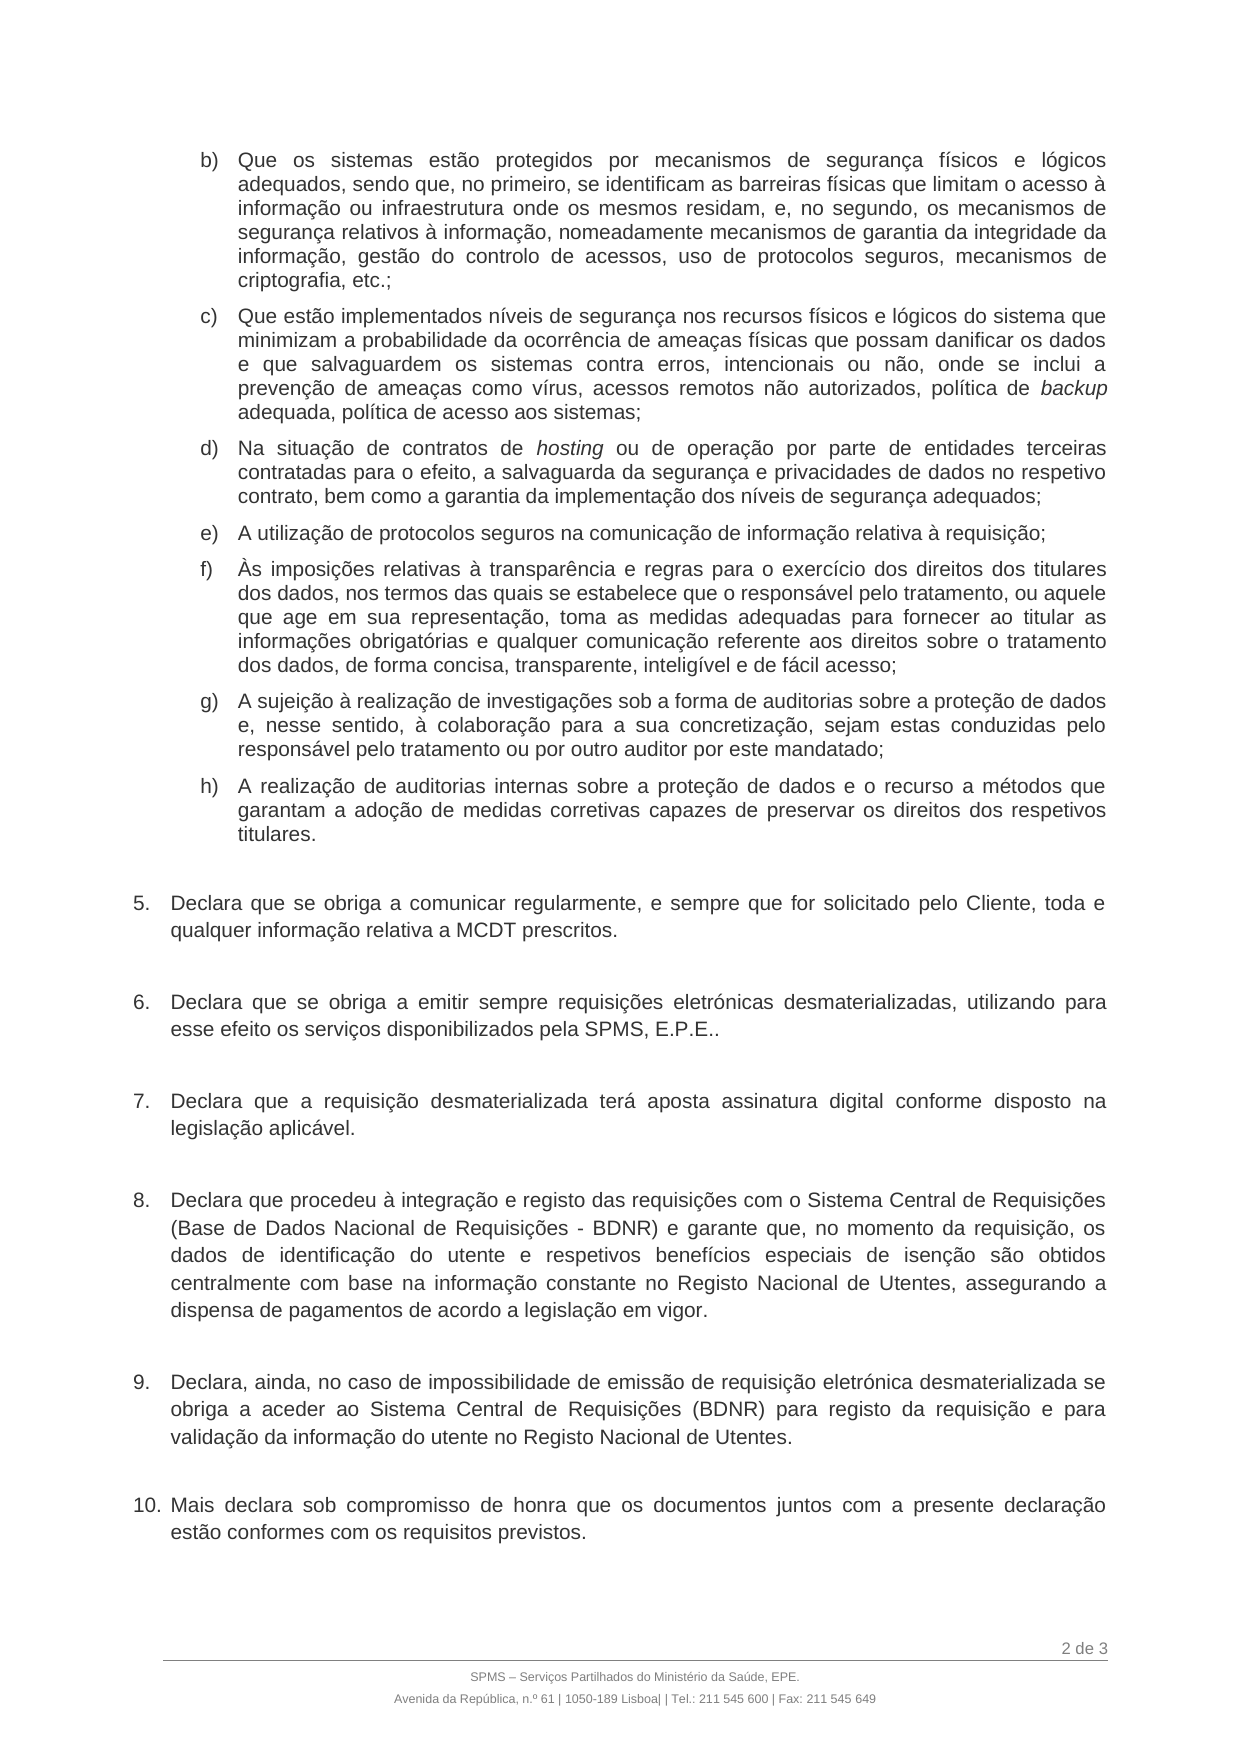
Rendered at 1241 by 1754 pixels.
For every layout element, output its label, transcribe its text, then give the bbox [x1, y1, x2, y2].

list Declara que procedeu à integração e registo das requisições com o Sistema Central de Requisições (Base de Dados Nacional de Requisições - BDNR) e garante que, no momento da requisição, os dados de identificação do utente e respetivos benefícios especiais de isenção são obtidos centralmente com base na informação constante no Registo Nacional de Utentes, assegurando a dispensa de pagamentos de acordo a legislação em vigor. [133, 1188, 1108, 1322]
list Na situação de contratos de hosting ou de operação por parte de entidades terceiras contratadas para o efeito, a salvaguarda da segurança e privacidades de dados no respetivo contrato, bem como a garantia da implementação dos níveis de segurança adequados; [200, 436, 1108, 508]
list Mais declara sob compromisso de honra que os documentos juntos com a presente declaração estão conformes com os requisitos previstos. [133, 1493, 1108, 1544]
list Declara que a requisição desmaterializada terá aposta assinatura digital conforme disposto na legislação aplicável. [133, 1089, 1108, 1140]
list Declara, ainda, no caso de impossibilidade de emissão de requisição eletrónica desmaterializada se obriga a aceder ao Sistema Central de Requisições (BDNR) para registo da requisição e para validação da informação do utente no Registo Nacional de Utentes. [133, 1369, 1108, 1448]
list A utilização de protocolos seguros na comunicação de informação relativa à requisição; [200, 521, 1108, 544]
list Às imposições relativas à transparência e regras para o exercício dos direitos dos titulares dos dados, nos termos das quais se estabelece que o responsável pelo tratamento, ou aquele que age em sua representação, toma as medidas adequadas para fornecer ao titular as informações obrigatórias e qualquer comunicação referente aos direitos sobre o tratamento dos dados, de forma concisa, transparente, inteligível e de fácil acesso; [200, 557, 1108, 677]
list A realização de auditorias internas sobre a proteção de dados e o recurso a métodos que garantam a adoção de medidas corretivas capazes de preservar os direitos dos respetivos titulares. [200, 774, 1108, 846]
list Que estão implementados níveis de segurança nos recursos físicos e lógicos do sistema que minimizam a probabilidade da ocorrência de ameaças físicas que possam danificar os dados e que salvaguardem os sistemas contra erros, intencionais ou não, onde se inclui a prevenção de ameaças como vírus, acessos remotos não autorizados, política de backup adequada, política de acesso aos sistemas; [200, 304, 1108, 424]
list A sujeição à realização de investigações sob a forma de auditorias sobre a proteção de dados e, nesse sentido, à colaboração para a sua concretização, sejam estas conduzidas pelo responsável pelo tratamento ou por outro auditor por este mandatado; [200, 689, 1108, 761]
list Declara que se obriga a comunicar regularmente, e sempre que for solicitado pelo Cliente, toda e qualquer informação relativa a MCDT prescritos. [133, 890, 1108, 942]
list Declara que se obriga a emitir sempre requisições eletrónicas desmaterializadas, utilizando para esse efeito os serviços disponibilizados pela SPMS, E.P.E.. [133, 989, 1108, 1041]
list Que os sistemas estão protegidos por mecanismos de segurança físicos e lógicos adequados, sendo que, no primeiro, se identificam as barreiras físicas que limitam o acesso à informação ou infraestrutura onde os mesmos residam, e, no segundo, os mecanismos de segurança relativos à informação, nomeadamente mecanismos de garantia da integridade da informação, gestão do controlo de acessos, uso de protocolos seguros, mecanismos de criptografia, etc.; [200, 148, 1108, 291]
